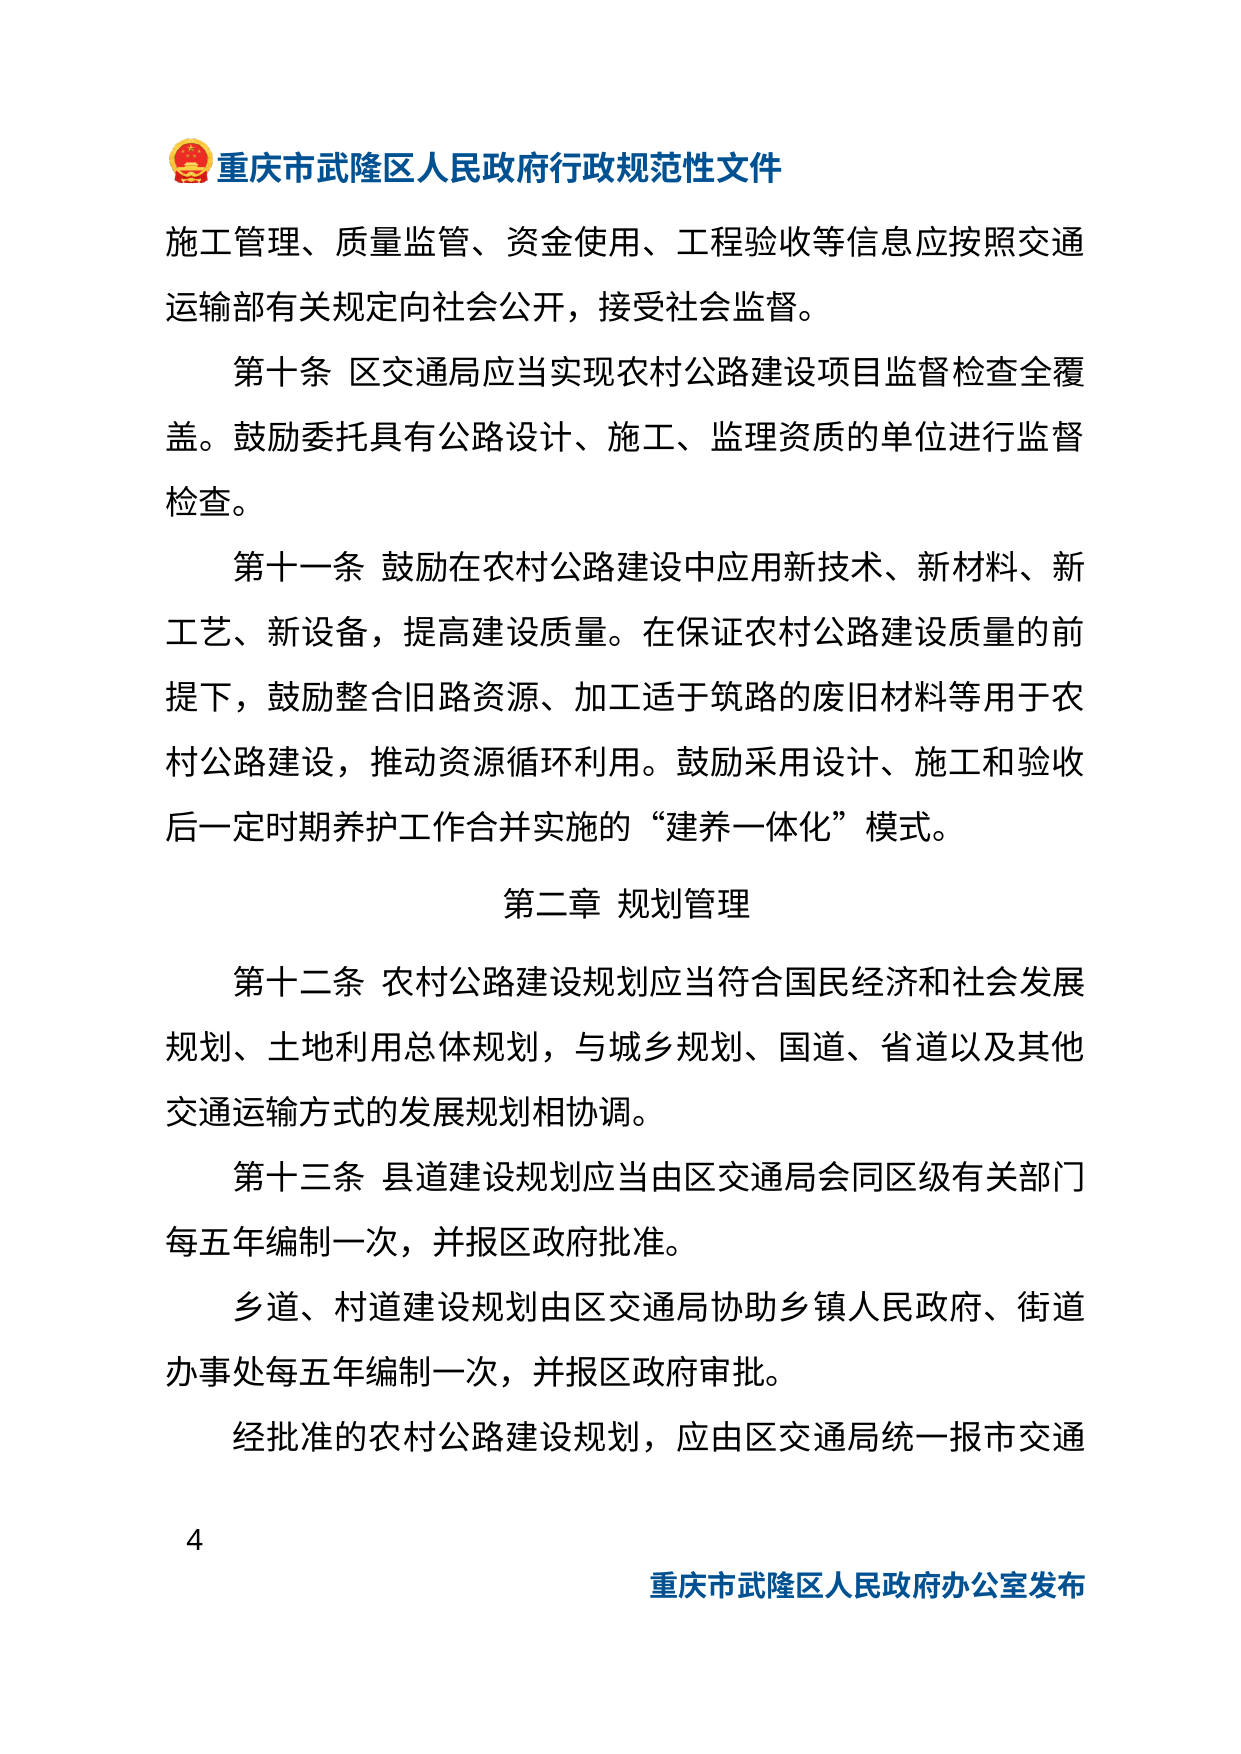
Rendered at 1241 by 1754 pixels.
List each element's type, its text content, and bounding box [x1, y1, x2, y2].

text 第二章 规划管理 [165, 870, 1087, 935]
text 经批准的农村公路建设规划，应由区交通局统一报市交通局备案。 [165, 1402, 1087, 1467]
text 第九条 农村公路建设项目年度计划、补助政策、招标投标、施工管理、质量监管、资金使用、工程验收等信息应按照交通运输部有关规定向社会公开，接受社会监督。 [165, 207, 1087, 337]
picture [165, 136, 217, 187]
text 第十三条 县道建设规划应当由区交通局会同区级有关部门每五年编制一次，并报区政府批准。 [165, 1142, 1087, 1272]
text 第十一条 鼓励在农村公路建设中应用新技术、新材料、新工艺、新设备，提高建设质量。在保证农村公路建设质量的前提下，鼓励整合旧路资源、加工适于筑路的废旧材料等用于农村公路建设，推动资源循环利用。鼓励采用设计、施工和验收后一定时期养护工作合并实施的“建养一体化”模式。 [165, 532, 1087, 857]
text 第十条 区交通局应当实现农村公路建设项目监督检查全覆盖。鼓励委托具有公路设计、施工、监理资质的单位进行监督检查。 [165, 337, 1087, 532]
text 乡道、村道建设规划由区交通局协助乡镇人民政府、街道办事处每五年编制一次，并报区政府审批。 [165, 1272, 1087, 1402]
text 第十二条 农村公路建设规划应当符合国民经济和社会发展规划、土地利用总体规划，与城乡规划、国道、省道以及其他交通运输方式的发展规划相协调。 [165, 947, 1087, 1142]
